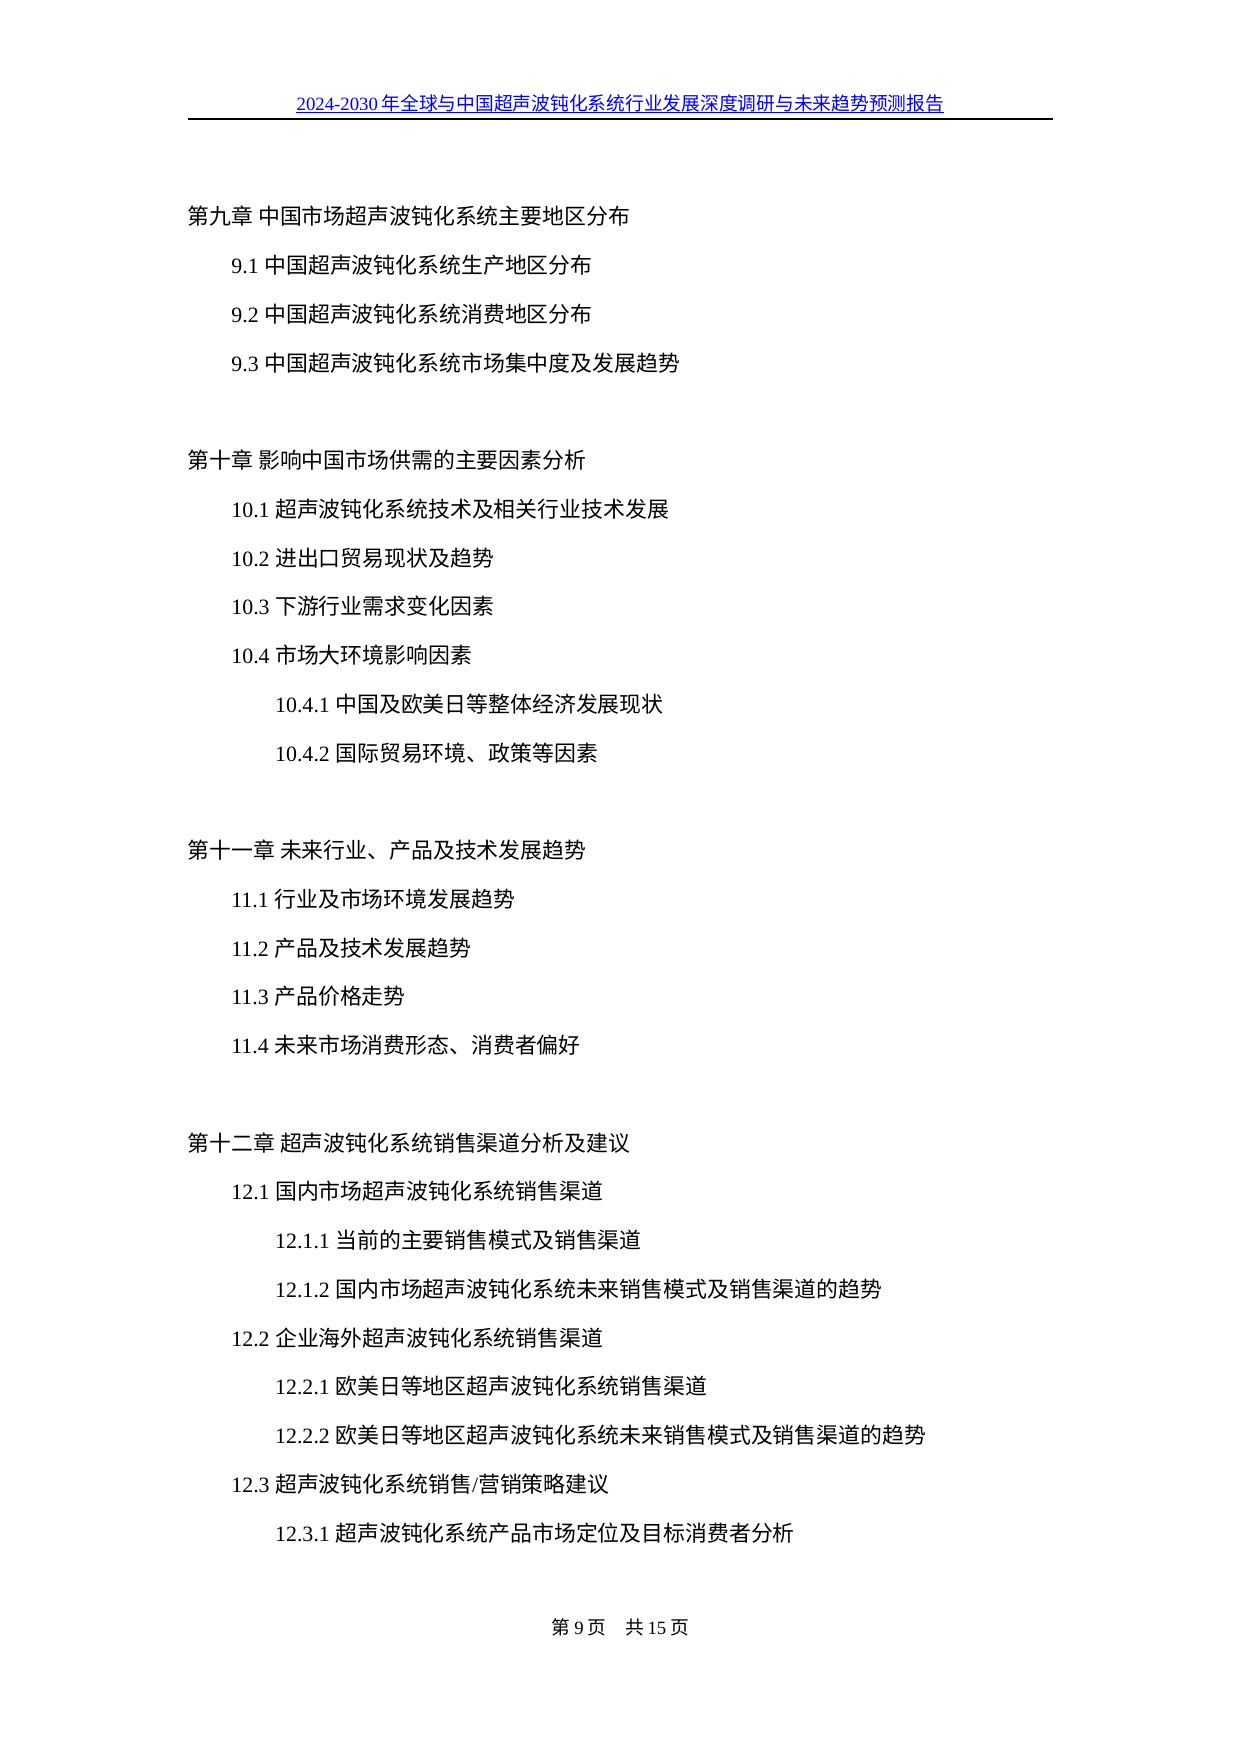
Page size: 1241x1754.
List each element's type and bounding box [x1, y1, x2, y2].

text [187, 150, 1053, 1548]
